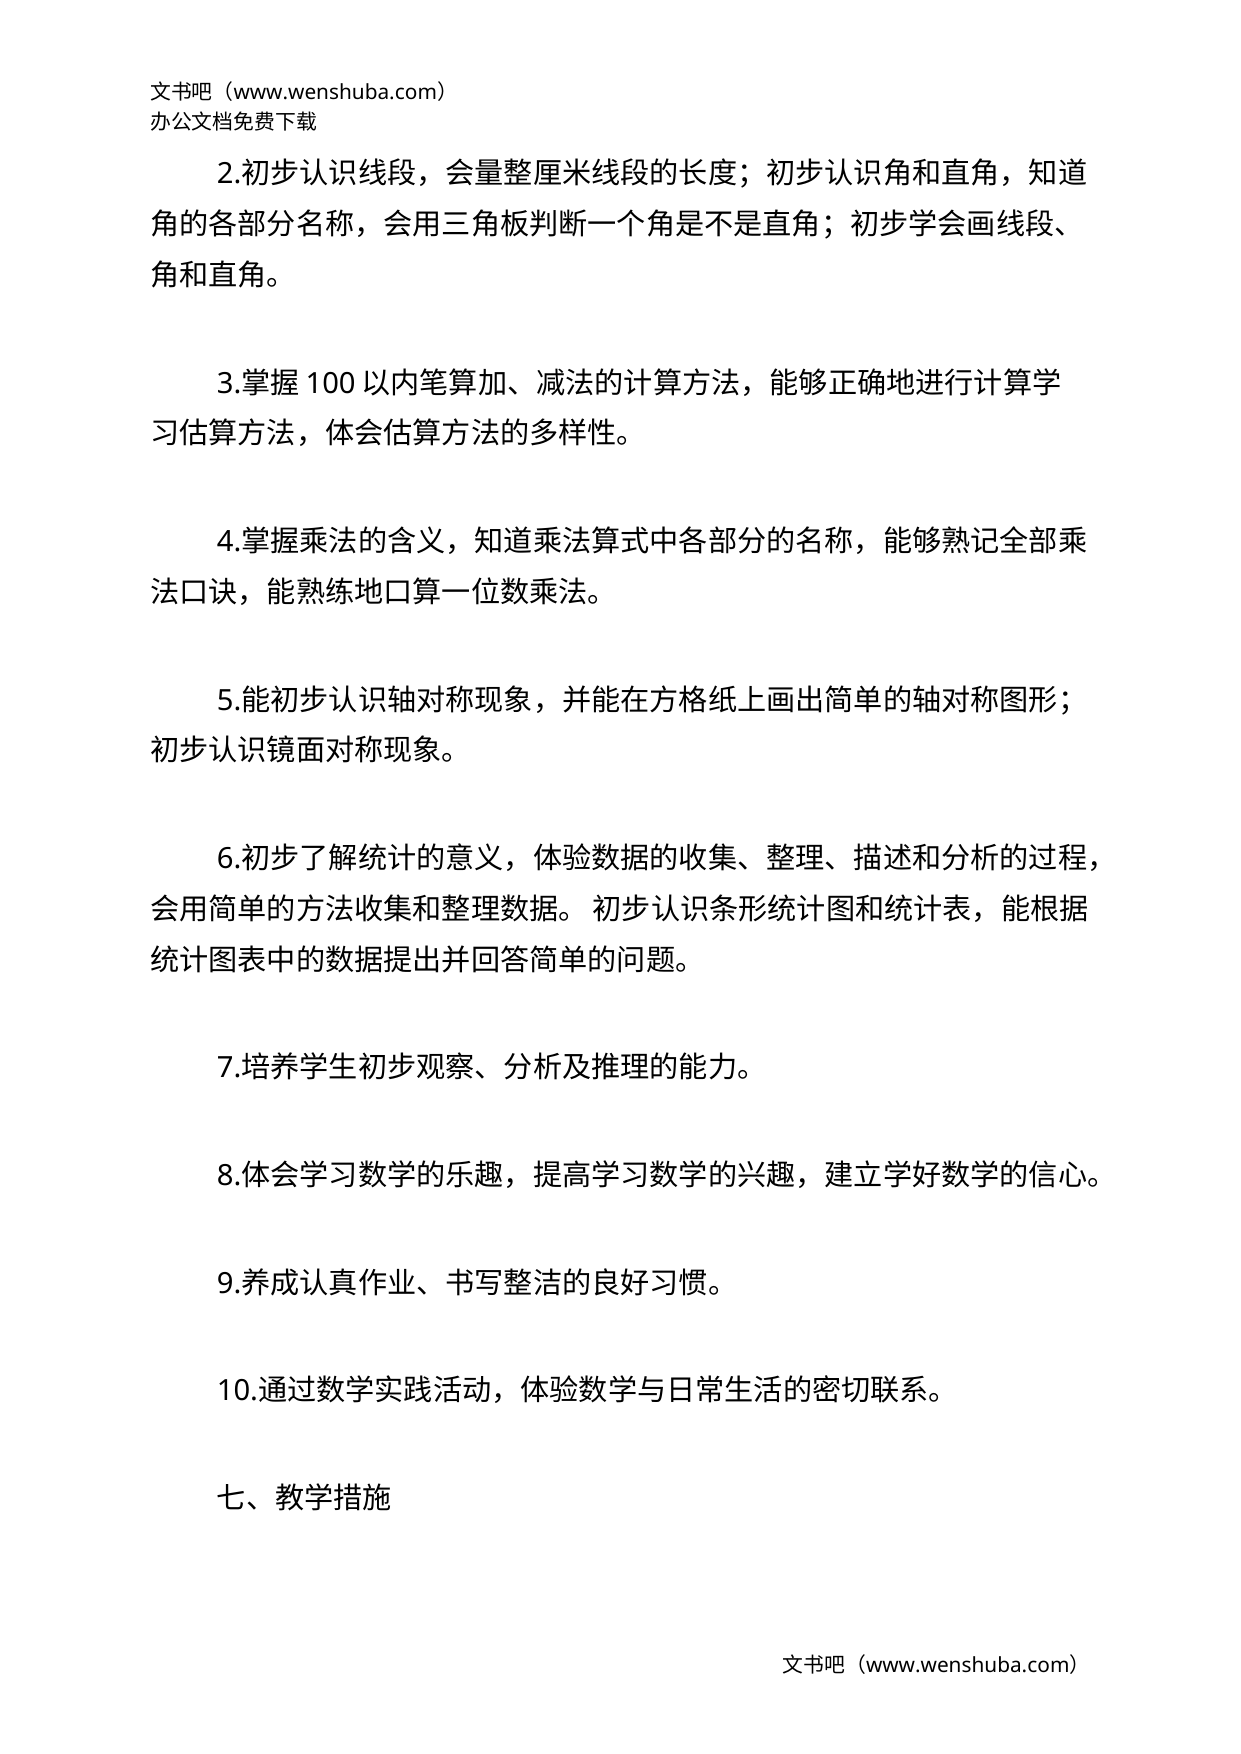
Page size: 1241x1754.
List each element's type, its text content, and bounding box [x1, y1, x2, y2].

text 5.能初步认识轴对称现象，并能在方格纸上画出简单的轴对称图形；初步认识镜面对称现象。 [150, 676, 1090, 769]
text 8.体会学习数学的乐趣，提高学习数学的兴趣，建立学好数学的信心。 [150, 1151, 1090, 1194]
text 七、教学措施 [150, 1474, 1090, 1517]
text 9.养成认真作业、书写整洁的良好习惯。 [150, 1259, 1090, 1302]
text 10.通过数学实践活动，体验数学与日常生活的密切联系。 [150, 1367, 1090, 1409]
text 3.掌握100以内笔算加、减法的计算方法，能够正确地进行计算学习估算方法，体会估算方法的多样性。 [150, 359, 1090, 452]
text 2.初步认识线段，会量整厘米线段的长度；初步认识角和直角，知道角的各部分名称，会用三角板判断一个角是不是直角；初步学会画线段、角和直角。 [150, 150, 1090, 294]
text 7.培养学生初步观察、分析及推理的能力。 [150, 1044, 1090, 1086]
text 4.掌握乘法的含义，知道乘法算式中各部分的名称，能够熟记全部乘法口诀，能熟练地口算一位数乘法。 [150, 518, 1090, 611]
text 6.初步了解统计的意义，体验数据的收集、整理、描述和分析的过程，会用简单的方法收集和整理数据。 初步认识条形统计图和统计表，能根据统计图表中的数据提出并回答简单的问题。 [150, 834, 1090, 978]
